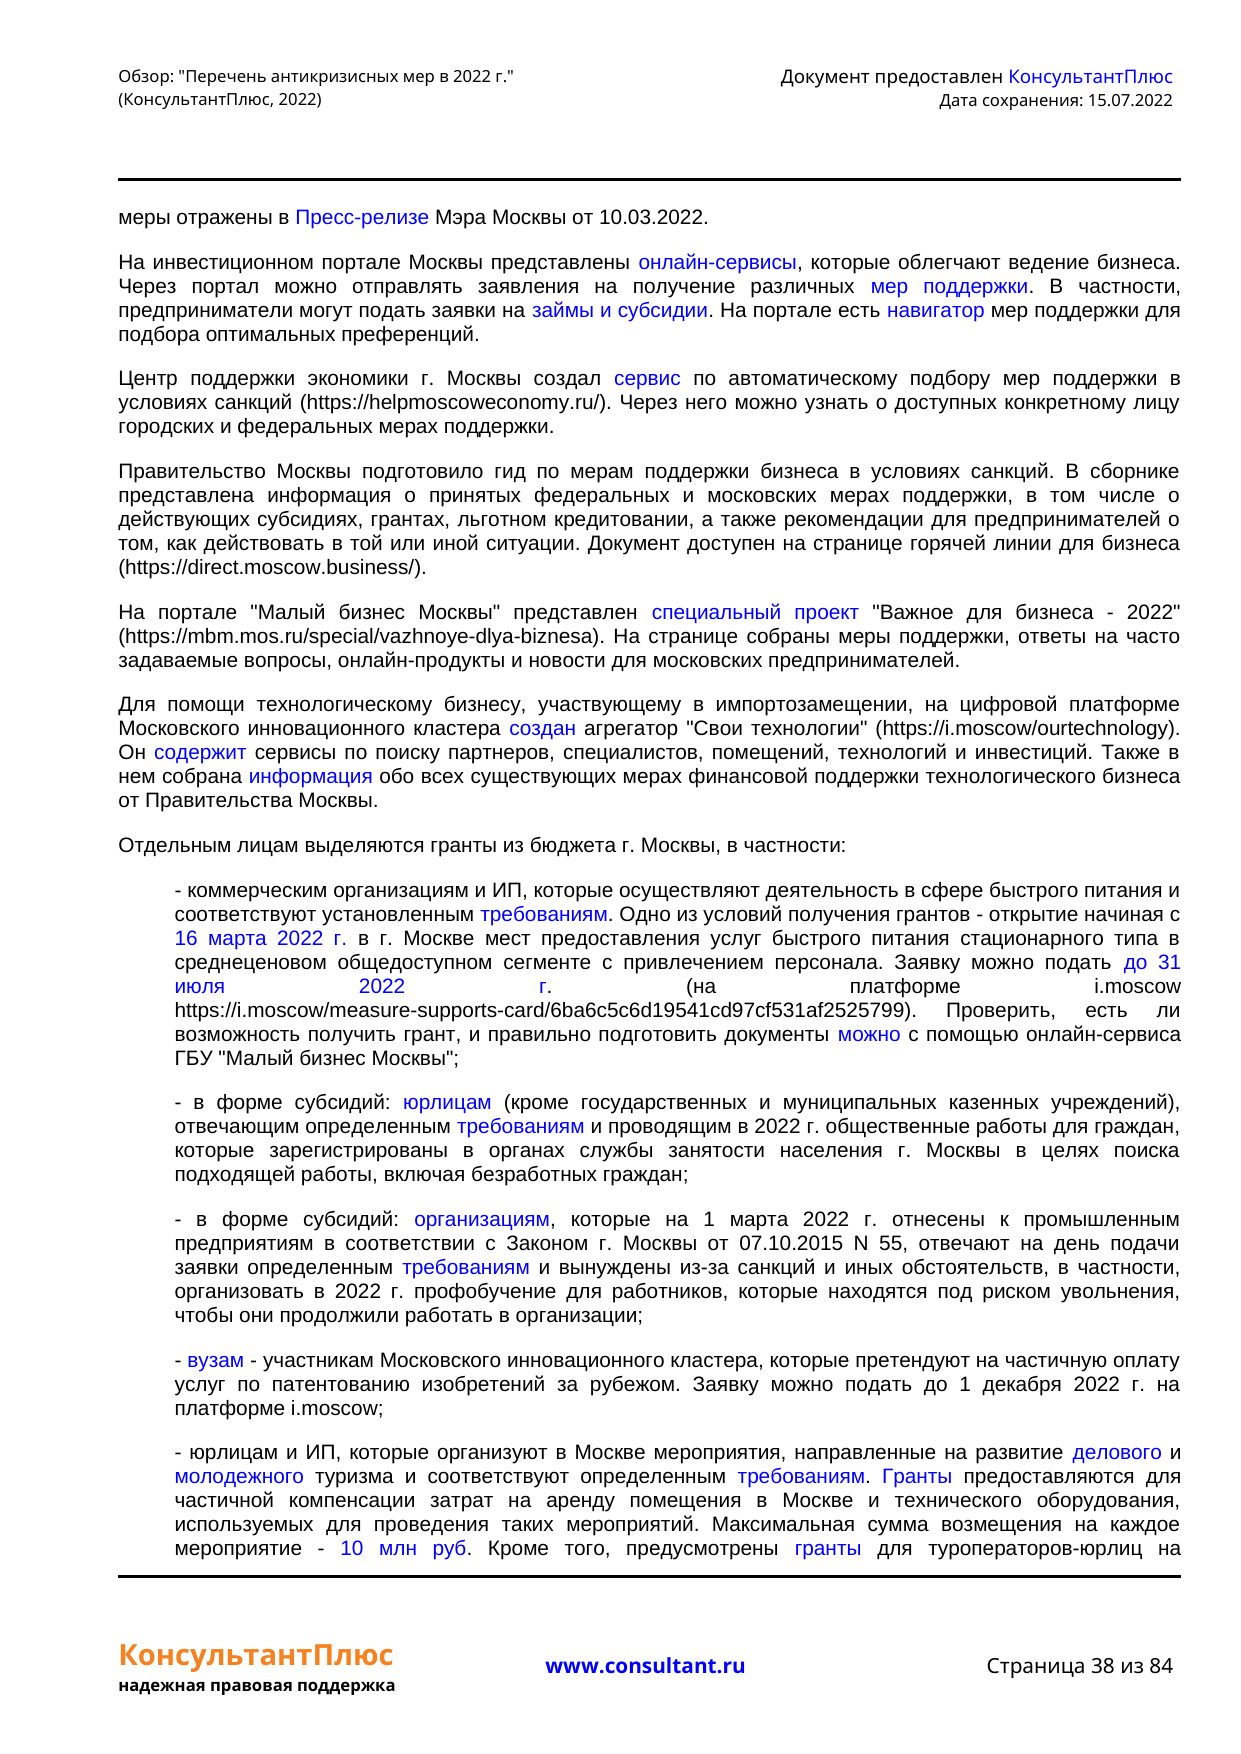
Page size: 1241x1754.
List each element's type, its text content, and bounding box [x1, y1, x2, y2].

text - вузам - участникам Московского инновационного кластера, которые претендуют на частичную оплату услуг по патентованию изобретений за рубежом. Заявку можно подать до 1 декабря 2022 г. на платформе i.moscow; [174, 1347, 1181, 1419]
text Центр поддержки экономики г. Москвы создал сервис по автоматическому подбору мер поддержки в условиях санкций (https://helpmoscoweconomy.ru/). Через него можно узнать о доступных конкретному лицу городских и федеральных мерах поддержки. [118, 366, 1181, 438]
text На портале "Малый бизнес Москвы" представлен специальный проект "Важное для бизнеса - 2022" (https://mbm.mos.ru/special/vazhnoye-dlya-biznesa). На странице собраны меры поддержки, ответы на часто задаваемые вопросы, онлайн-продукты и новости для московских предпринимателей. [118, 599, 1181, 671]
text Отдельным лицам выделяются гранты из бюджета г. Москвы, в частности: [118, 833, 1181, 857]
text - коммерческим организациям и ИП, которые осуществляют деятельность в сфере быстрого питания и соответствуют установленным требованиям. Одно из условий получения грантов - открытие начиная с 16 марта 2022 г. в г. Москве мест предоставления услуг быстрого питания стационарного типа в среднеценовом общедоступном сегменте с привлечением персонала. Заявку можно подать до 31 июля 2022 г. (на платформе i.moscow https://i.moscow/measure-supports-card/6ba6c5c6d19541cd97cf531af2525799). Проверить, есть ли возможность получить грант, и правильно подготовить документы можно с помощью онлайн-сервиса ГБУ "Малый бизнес Москвы"; [174, 878, 1181, 1069]
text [174, 1440, 1181, 1560]
text Правительство Москвы подготовило гид по мерам поддержки бизнеса в условиях санкций. В сборнике представлена информация о принятых федеральных и московских мерах поддержки, в том числе о действующих субсидиях, грантах, льготном кредитовании, а также рекомендации для предпринимателей о том, как действовать в той или иной ситуации. Документ доступен на странице горячей линии для бизнеса (https://direct.moscow.business/). [118, 459, 1181, 579]
text - в форме субсидий: организациям, которые на 1 марта 2022 г. отнесены к промышленным предприятиям в соответствии с Законом г. Москвы от 07.10.2015 N 55, отвечают на день подачи заявки определенным требованиям и вынуждены из-за санкций и иных обстоятельств, в частности, организовать в 2022 г. профобучение для работников, которые находятся под риском увольнения, чтобы они продолжили работать в организации; [174, 1207, 1181, 1327]
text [118, 205, 1181, 229]
text Для помощи технологическому бизнесу, участвующему в импортозамещении, на цифровой платформе Московского инновационного кластера создан агрегатор "Свои технологии" (https://i.moscow/ourtechnology). Он содержит сервисы по поиску партнеров, специалистов, помещений, технологий и инвестиций. Также в нем собрана информация обо всех существующих мерах финансовой поддержки технологического бизнеса от Правительства Москвы. [118, 692, 1181, 812]
text На инвестиционном портале Москвы представлены онлайн-сервисы, которые облегчают ведение бизнеса. Через портал можно отправлять заявления на получение различных мер поддержки. В частности, предприниматели могут подать заявки на займы и субсидии. На портале есть навигатор мер поддержки для подбора оптимальных преференций. [118, 249, 1181, 345]
text - в форме субсидий: юрлицам (кроме государственных и муниципальных казенных учреждений), отвечающим определенным требованиям и проводящим в 2022 г. общественные работы для граждан, которые зарегистрированы в органах службы занятости населения г. Москвы в целях поиска подходящей работы, включая безработных граждан; [174, 1090, 1181, 1186]
